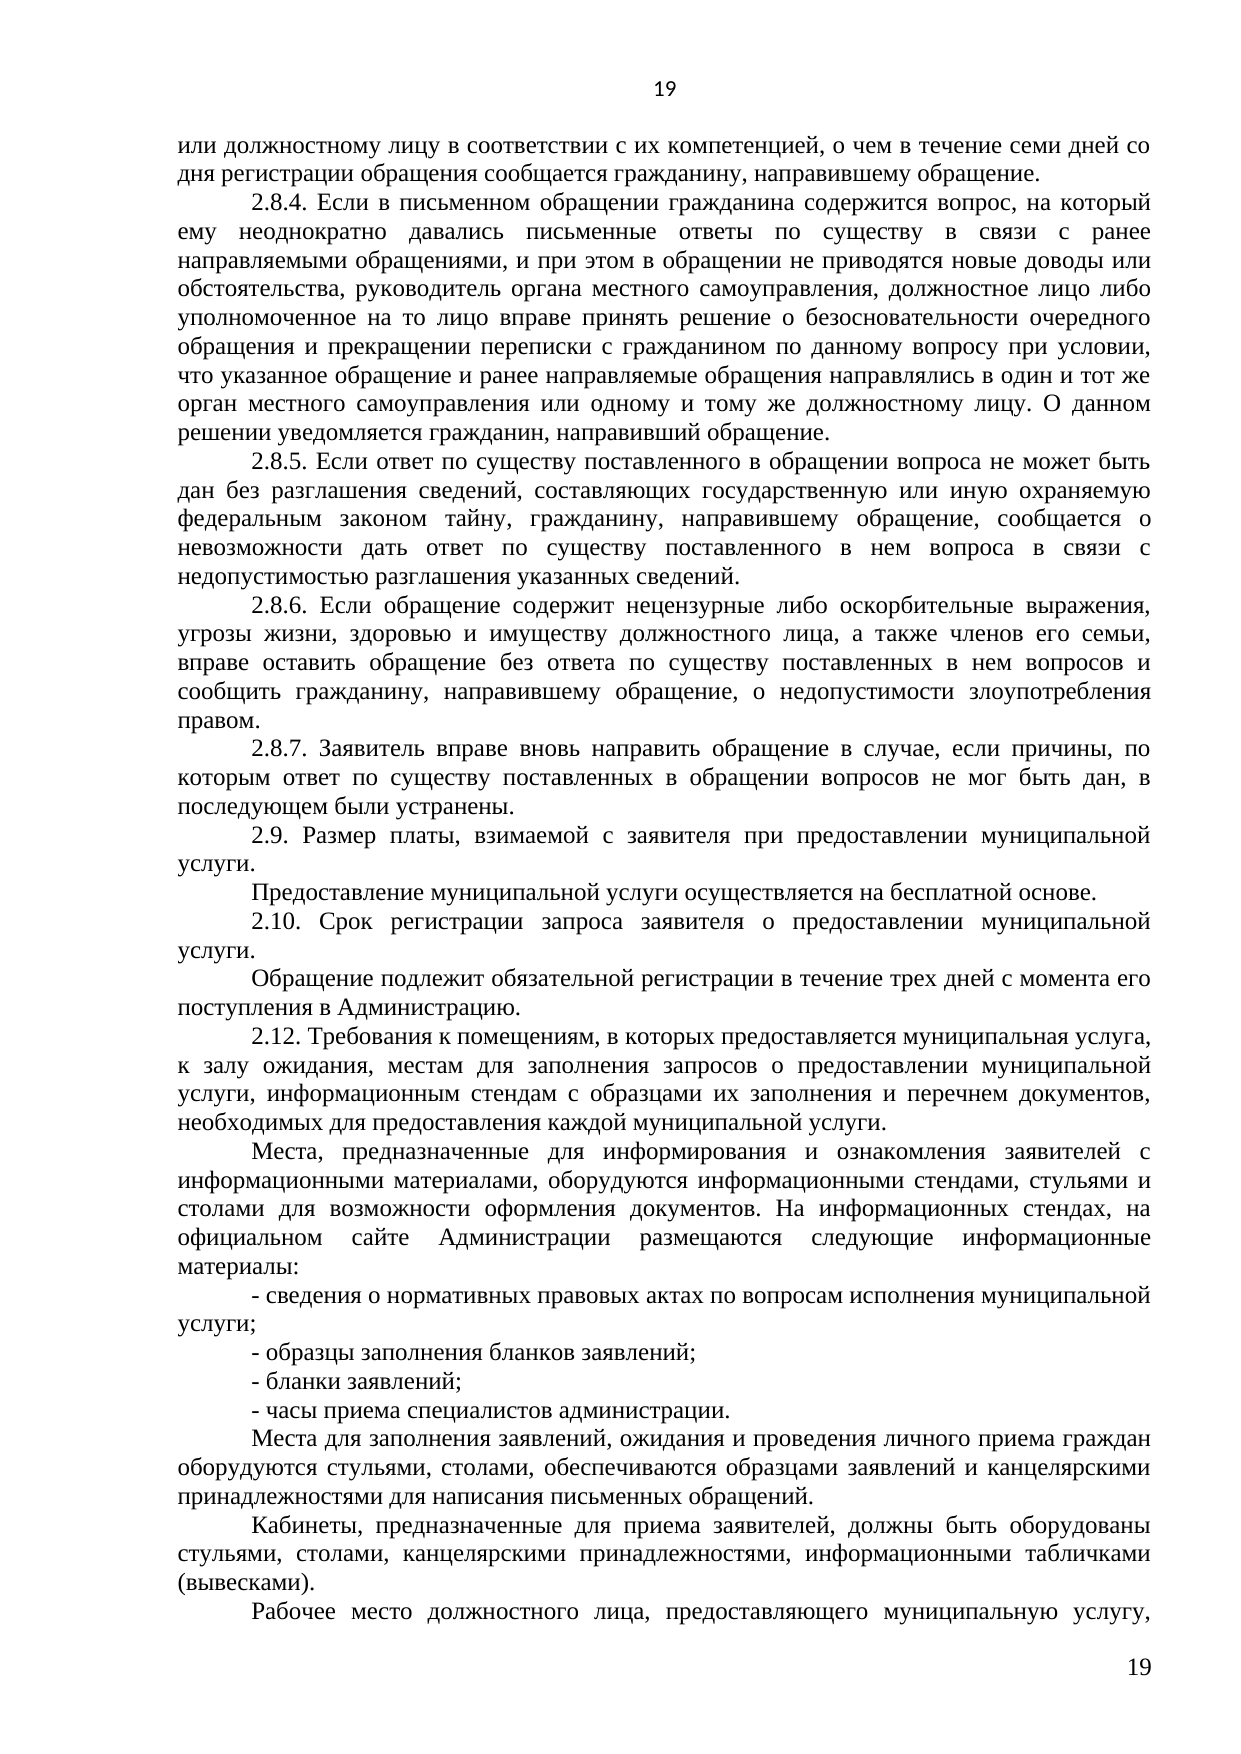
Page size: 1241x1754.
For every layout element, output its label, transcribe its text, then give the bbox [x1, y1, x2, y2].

text 2.8.6. Если обращение содержит нецензурные либо оскорбительные выражения, угрозы жизни, здоровью и имуществу должностного лица, а также членов его семьи, вправе оставить обращение без ответа по существу поставленных в нем вопросов и сообщить гражданину, направившему обращение, о недопустимости злоупотребления правом. [177, 590, 1152, 733]
text 2.8.7. Заявитель вправе вновь направить обращение в случае, если причины, по которым ответ по существу поставленных в обращении вопросов не мог быть дан, в последующем были устранены. [177, 733, 1152, 820]
text 2.12. Требования к помещениям, в которых предоставляется муниципальная услуга, к залу ожидания, местам для заполнения запросов о предоставлении муниципальной услуги, информационным стендам с образцами их заполнения и перечнем документов, необходимых для предоставления каждой муниципальной услуги. [177, 1021, 1152, 1136]
text Места, предназначенные для информирования и ознакомления заявителей с информационными материалами, оборудуются информационными стендами, стульями и столами для возможности оформления документов. На информационных стендах, на официальном сайте Администрации размещаются следующие информационные материалы: [177, 1136, 1152, 1280]
text Кабинеты, предназначенные для приема заявителей, должны быть оборудованы стульями, столами, канцелярскими принадлежностями, информационными табличками (вывесками). [177, 1510, 1152, 1596]
text 2.8.4. Если в письменном обращении гражданина содержится вопрос, на который ему неоднократно давались письменные ответы по существу в связи с ранее направляемыми обращениями, и при этом в обращении не приводятся новые доводы или обстоятельства, руководитель органа местного самоуправления, должностное лицо либо уполномоченное на то лицо вправе принять решение о безосновательности очередного обращения и прекращении переписки с гражданином по данному вопросу при условии, что указанное обращение и ранее направляемые обращения направлялись в один и тот же орган местного самоуправления или одному и тому же должностному лицу. О данном решении уведомляется гражданин, направивший обращение. [177, 187, 1152, 446]
text Места для заполнения заявлений, ожидания и проведения личного приема граждан оборудуются стульями, столами, обеспечиваются образцами заявлений и канцелярскими принадлежностями для написания письменных обращений. [177, 1423, 1152, 1510]
text 2.8.5. Если ответ по существу поставленного в обращении вопроса не может быть дан без разглашения сведений, составляющих государственную или иную охраняемую федеральным законом тайну, гражданину, направившему обращение, сообщается о невозможности дать ответ по существу поставленного в нем вопроса в связи с недопустимостью разглашения указанных сведений. [177, 446, 1152, 590]
text - сведения о нормативных правовых актах по вопросам исполнения муниципальной услуги; [177, 1280, 1152, 1337]
text - часы приема специалистов администрации. [177, 1395, 1152, 1423]
text Предоставление муниципальной услуги осуществляется на бесплатной основе. [177, 877, 1152, 906]
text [177, 130, 1152, 187]
text 2.10. Срок регистрации запроса заявителя о предоставлении муниципальной услуги. [177, 906, 1152, 963]
text Обращение подлежит обязательной регистрации в течение трех дней с момента его поступления в Администрацию. [177, 963, 1152, 1021]
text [177, 1596, 1152, 1625]
text - образцы заполнения бланков заявлений; [177, 1337, 1152, 1366]
text 2.9. Размер платы, взимаемой с заявителя при предоставлении муниципальной услуги. [177, 820, 1152, 877]
text - бланки заявлений; [177, 1366, 1152, 1395]
